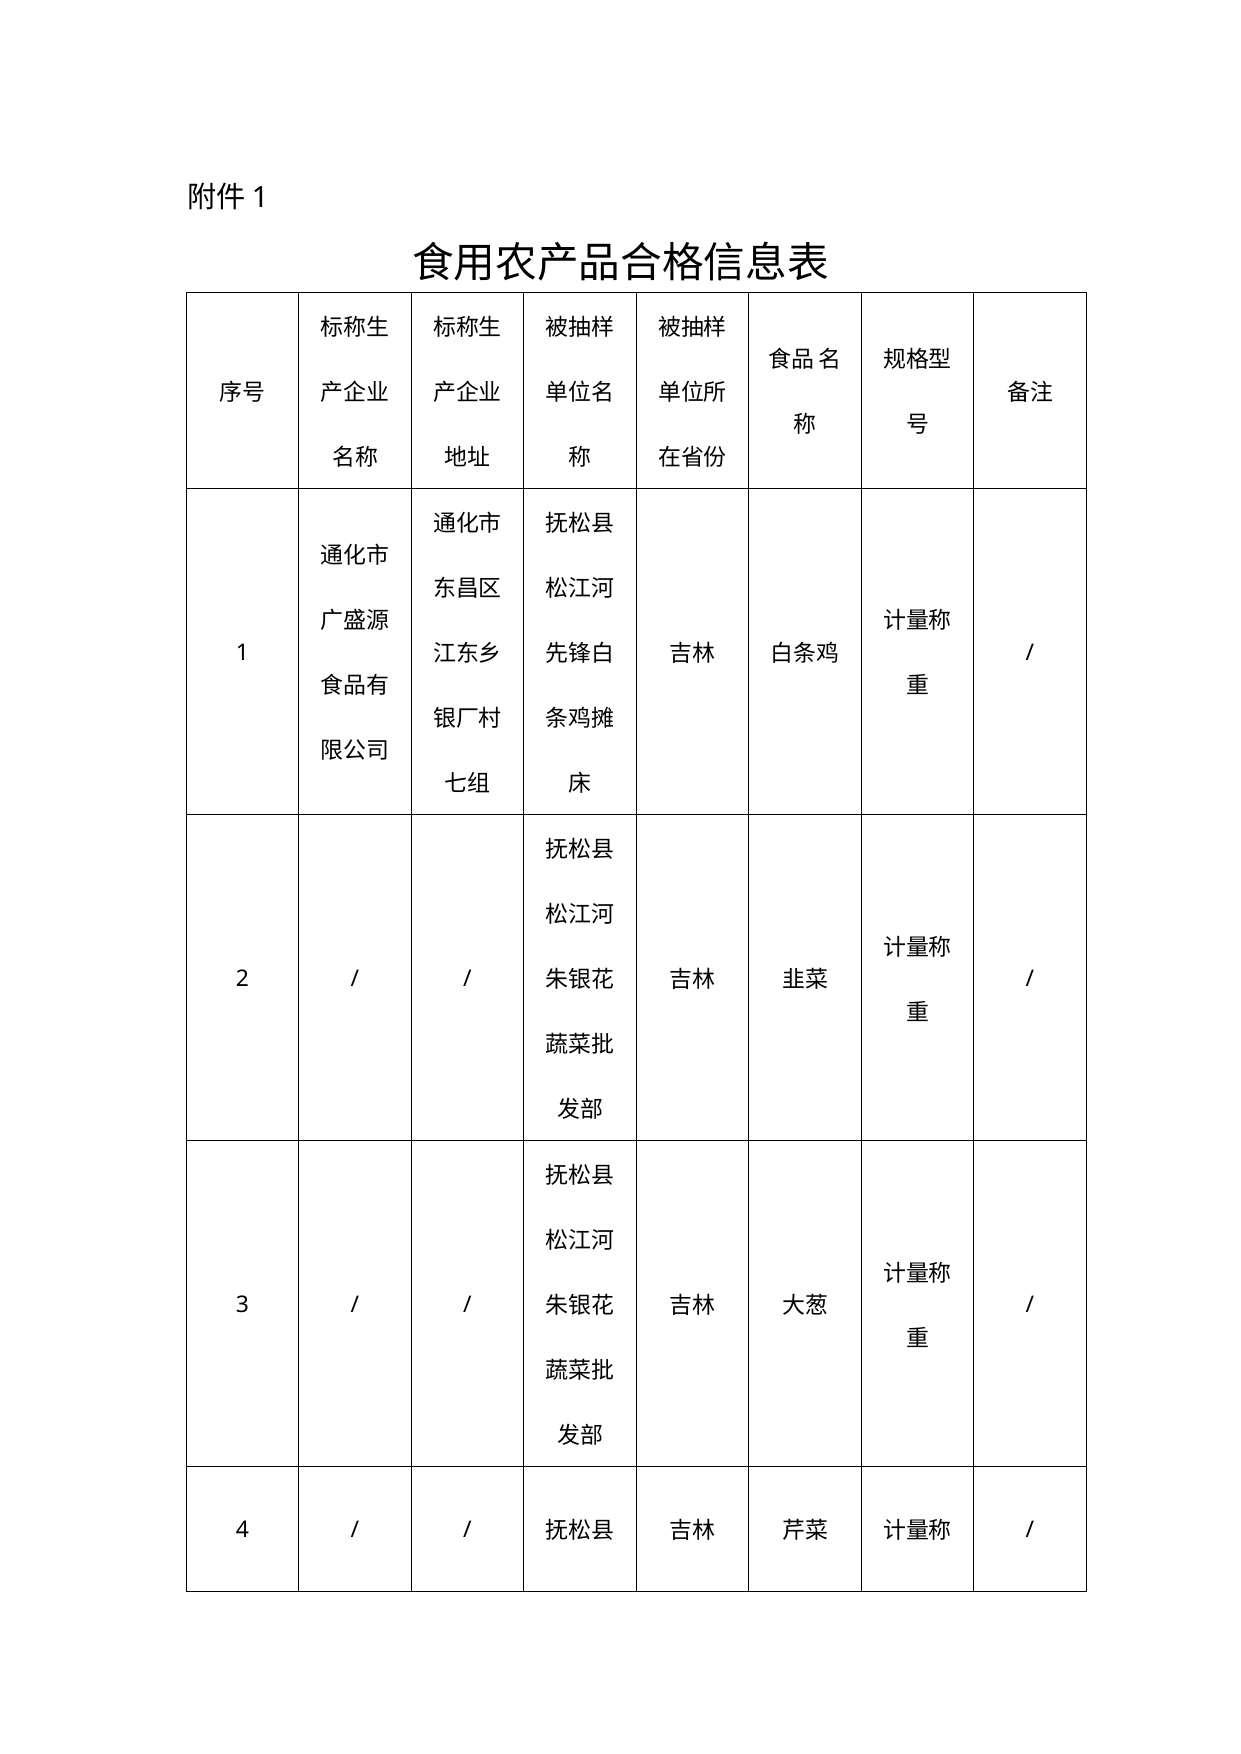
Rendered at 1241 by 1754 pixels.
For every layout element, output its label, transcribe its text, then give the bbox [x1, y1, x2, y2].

table_cell 计量称重 [862, 489, 973, 814]
table_header 标称生产企业地址 [412, 293, 523, 488]
table_header 被抽样单位名称 [524, 293, 636, 488]
table_cell 吉林 [637, 1141, 748, 1466]
table_cell 通化市广盛源食品有限公司 [299, 489, 411, 814]
table_cell 抚松县松江河朱银花蔬菜批发部 [524, 815, 636, 1140]
text 附件1 [187, 162, 1053, 227]
table_cell / [412, 1467, 523, 1591]
table_cell 4 [187, 1467, 298, 1591]
table_header 被抽样单位所在省份 [637, 293, 748, 488]
table_cell / [412, 1141, 523, 1466]
table_cell 计量称重 [862, 1467, 973, 1591]
table_cell 1 [187, 489, 298, 814]
table_cell 白条鸡 [749, 489, 861, 814]
table_cell 大葱 [749, 1141, 861, 1466]
table_cell / [299, 815, 411, 1140]
table_cell 韭菜 [749, 815, 861, 1140]
table_cell / [412, 815, 523, 1140]
table_cell / [299, 1141, 411, 1466]
table_cell 3 [187, 1141, 298, 1466]
table_cell 计量称重 [862, 815, 973, 1140]
table_cell 吉林 [637, 489, 748, 814]
table_cell / [974, 1141, 1086, 1466]
table_header 食品 名称 [749, 293, 861, 488]
table_cell 抚松县松江河朱银花蔬菜批发部 [524, 1141, 636, 1466]
text 食用农产品合格信息表 [187, 227, 1053, 292]
table_cell / [974, 1467, 1086, 1591]
table_header 规格型号 [862, 293, 973, 488]
table_header 序号 [187, 293, 298, 488]
table_cell 抚松县松江河先锋白条鸡摊床 [524, 489, 636, 814]
table_cell / [974, 815, 1086, 1140]
table_header 备注 [974, 293, 1086, 488]
table_cell 通化市东昌区江东乡银厂村七组 [412, 489, 523, 814]
table_cell 抚松县松江河朱银花蔬菜批发部 [524, 1467, 636, 1591]
table_header 标称生产企业名称 [299, 293, 411, 488]
table_cell 芹菜 [749, 1467, 861, 1591]
table_cell / [299, 1467, 411, 1591]
table_cell / [974, 489, 1086, 814]
table_cell 吉林 [637, 815, 748, 1140]
table_cell 2 [187, 815, 298, 1140]
table_cell 吉林 [637, 1467, 748, 1591]
table_cell 计量称重 [862, 1141, 973, 1466]
